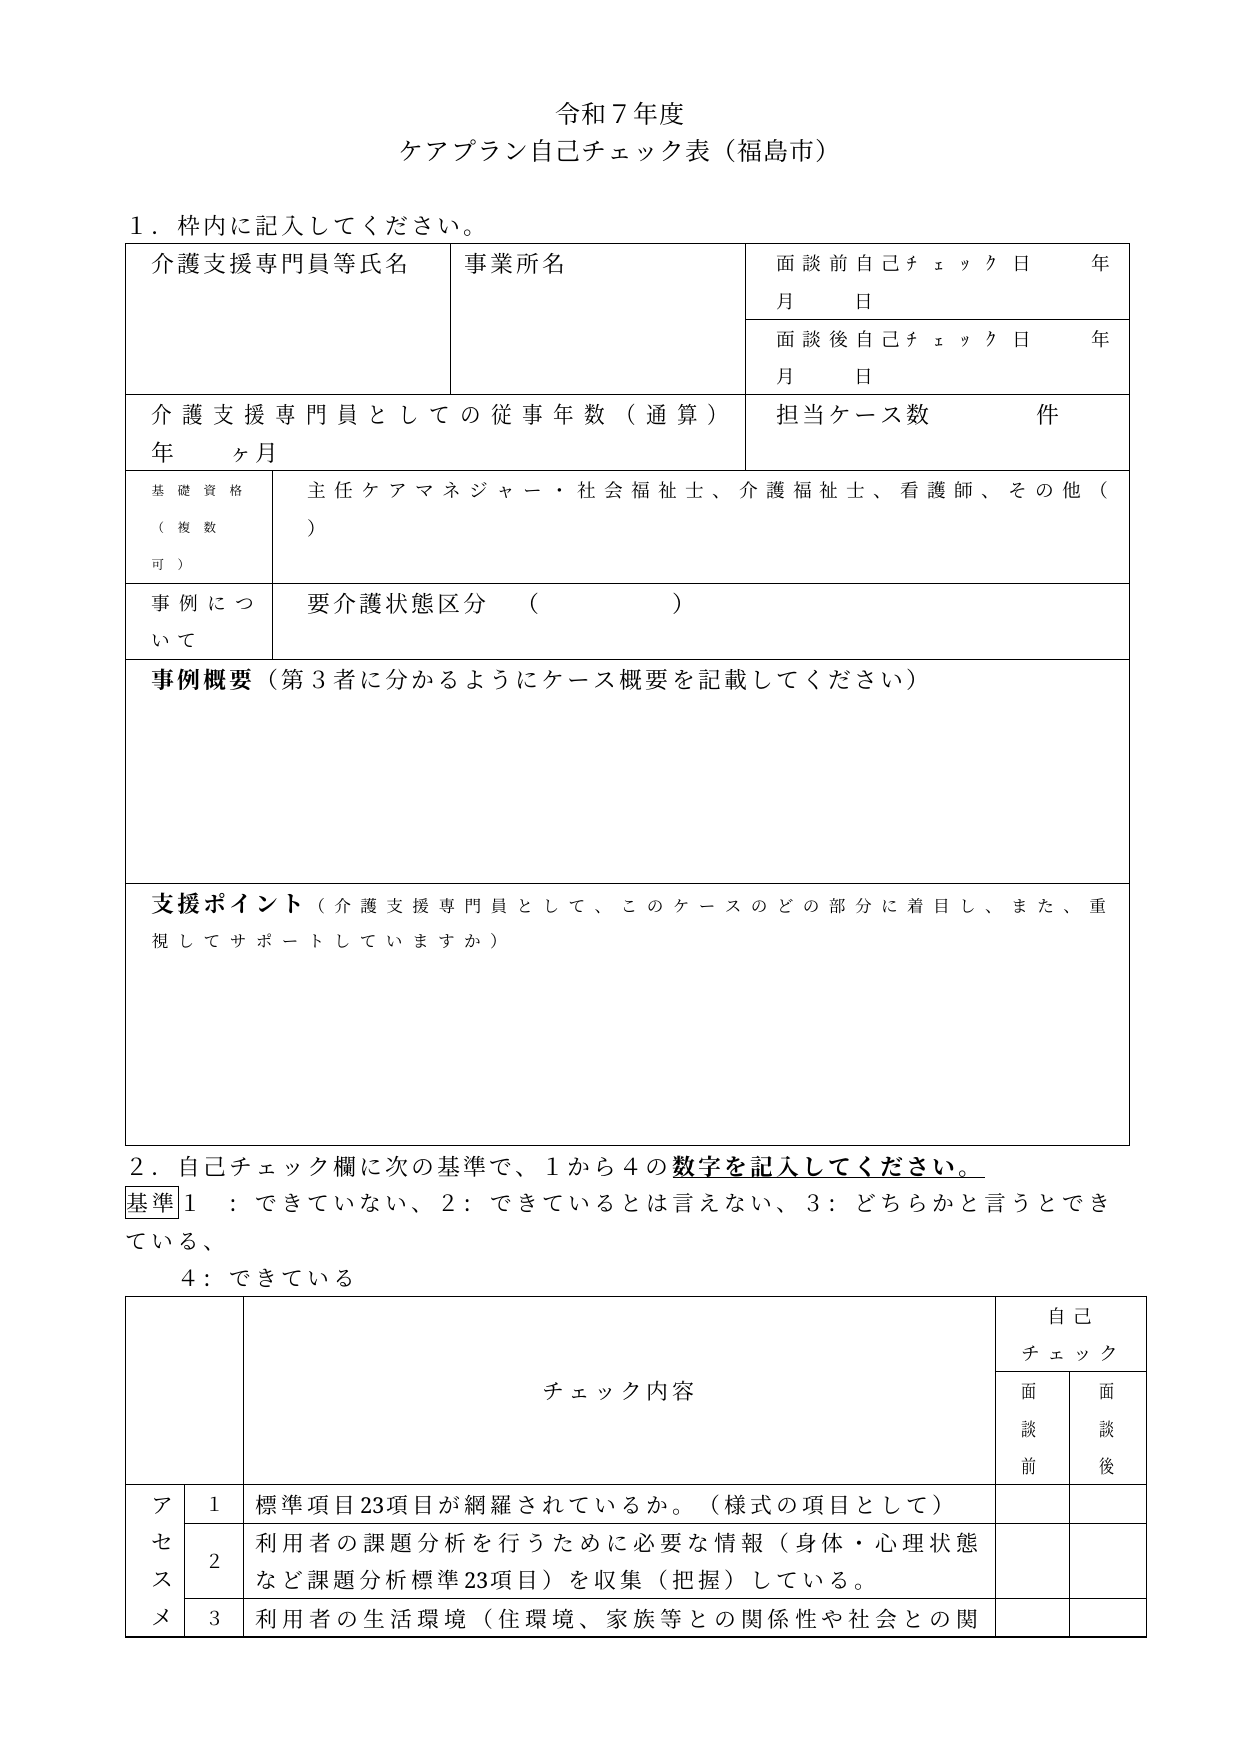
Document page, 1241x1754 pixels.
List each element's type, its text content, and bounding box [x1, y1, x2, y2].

table_cell 事例概要（第３者に分かるようにケース概要を記載してください） [126, 660, 1129, 883]
table_cell [996, 1599, 1069, 1636]
table_header [126, 1297, 243, 1484]
table_cell 基礎資格（複数可） [126, 471, 272, 583]
table_cell アセスメント [126, 1485, 184, 1636]
text １．枠内に記入してください。 [125, 206, 1115, 243]
table_cell [1070, 1599, 1146, 1636]
text ケアプラン自己チェック表（福島市） [125, 131, 1115, 168]
text 令和７年度 [125, 94, 1115, 131]
table_header 自己チェック [996, 1297, 1146, 1371]
table_cell 事例について [126, 584, 272, 658]
table_cell 面談後 [1070, 1372, 1146, 1484]
table_header 事業所名 [451, 244, 745, 394]
table_cell 利用者の課題分析を行うために必要な情報（身体・心理状態など課題分析標準23項目）を収集（把握）している。 [244, 1524, 995, 1598]
table_header チェック内容 [244, 1297, 995, 1484]
text ２．自己チェック欄に次の基準で、１から４の数字を記入してください。 [125, 1146, 1115, 1184]
table_header 面談前自己ﾁｪｯｸ日 年 月 日 [746, 244, 1129, 319]
table_cell 介護支援専門員としての従事年数（通算） 年 ヶ月 [126, 395, 745, 470]
table_cell [996, 1524, 1069, 1598]
text 基準１: できていない、２: できているとは言えない、３: どちらかと言うとできている、 [125, 1184, 1115, 1258]
table_cell 担当ケース数 件 [746, 395, 1129, 470]
table_cell 支援ポイント（介護支援専門員として、このケースのどの部分に着目し、また、重視してサポートしていますか） [126, 884, 1129, 1145]
table_header 介護支援専門員等氏名 [126, 244, 450, 394]
table_cell 面談前 [996, 1372, 1069, 1484]
table_cell ３ [185, 1599, 243, 1636]
table_cell 主任ケアマネジャー・社会福祉士、介護福祉士、看護師、その他（ ） [273, 471, 1129, 583]
text ４: できている [125, 1258, 1115, 1296]
table_cell 面談後自己ﾁｪｯｸ日 年 月 日 [746, 320, 1129, 394]
table_cell 要介護状態区分 （ ） [273, 584, 1129, 658]
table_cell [244, 1599, 995, 1636]
table_cell ２ [185, 1524, 243, 1598]
table_cell [996, 1485, 1069, 1522]
table_cell [1070, 1524, 1146, 1598]
table_cell [1070, 1485, 1146, 1522]
table_cell １ [185, 1485, 243, 1522]
table_cell 標準項目23項目が網羅されているか。（様式の項目として） [244, 1485, 995, 1522]
